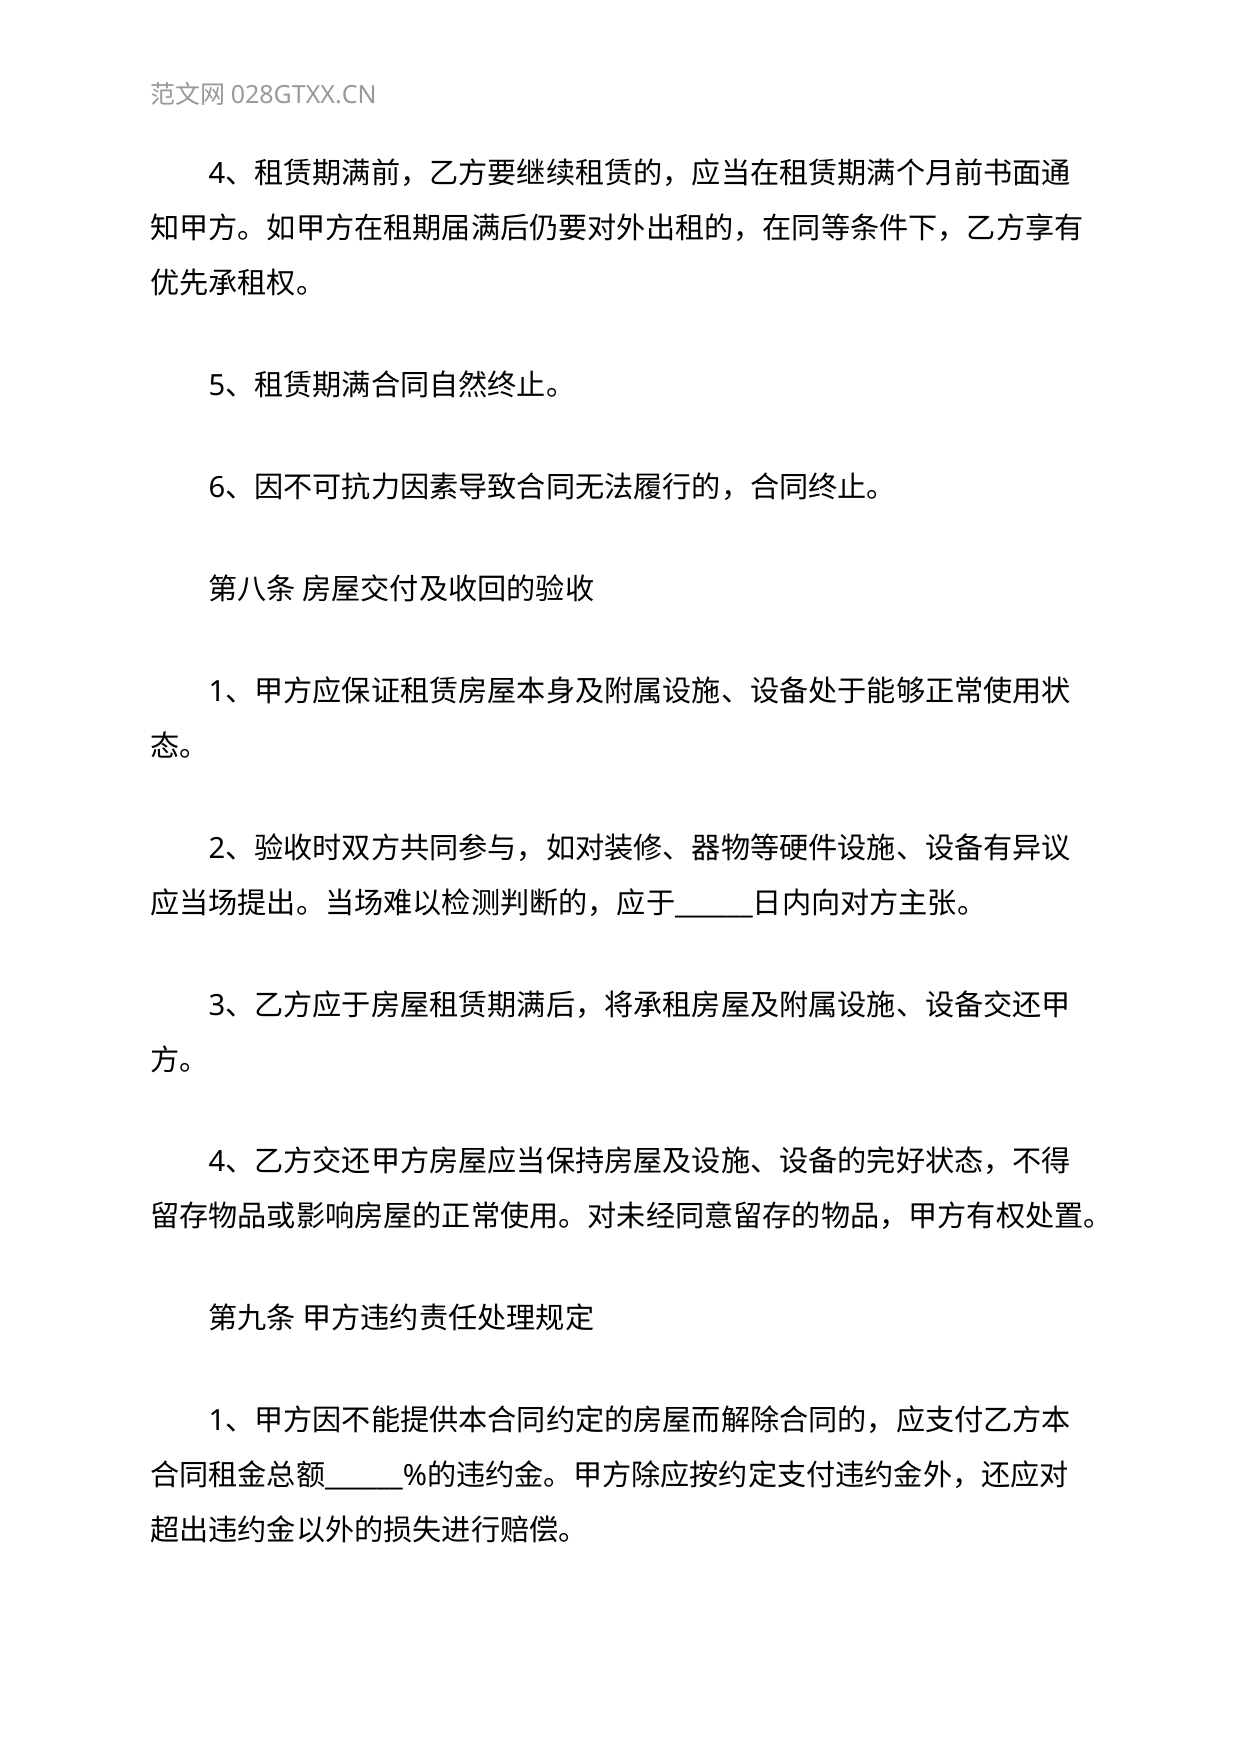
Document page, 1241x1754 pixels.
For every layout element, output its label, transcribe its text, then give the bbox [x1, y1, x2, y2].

text 6、因不可抗力因素导致合同无法履行的，合同终止。 [150, 464, 1090, 506]
text 5、租赁期满合同自然终止。 [150, 362, 1090, 404]
text 4、乙方交还甲方房屋应当保持房屋及设施、设备的完好状态，不得留存物品或影响房屋的正常使用。对未经同意留存的物品，甲方有权处置。 [150, 1138, 1090, 1235]
text 1、甲方应保证租赁房屋本身及附属设施、设备处于能够正常使用状态。 [150, 667, 1090, 765]
text 2、验收时双方共同参与，如对装修、器物等硬件设施、设备有异议应当场提出。当场难以检测判断的，应于______日内向对方主张。 [150, 824, 1090, 922]
text 1、甲方因不能提供本合同约定的房屋而解除合同的，应支付乙方本合同租金总额______%的违约金。甲方除应按约定支付违约金外，还应对超出违约金以外的损失进行赔偿。 [150, 1396, 1090, 1549]
text 第九条 甲方违约责任处理规定 [150, 1295, 1090, 1337]
text 3、乙方应于房屋租赁期满后，将承租房屋及附属设施、设备交还甲方。 [150, 981, 1090, 1078]
text 第八条 房屋交付及收回的验收 [150, 566, 1090, 608]
text 4、租赁期满前，乙方要继续租赁的，应当在租赁期满个月前书面通知甲方。如甲方在租期届满后仍要对外出租的，在同等条件下，乙方享有优先承租权。 [150, 150, 1090, 302]
